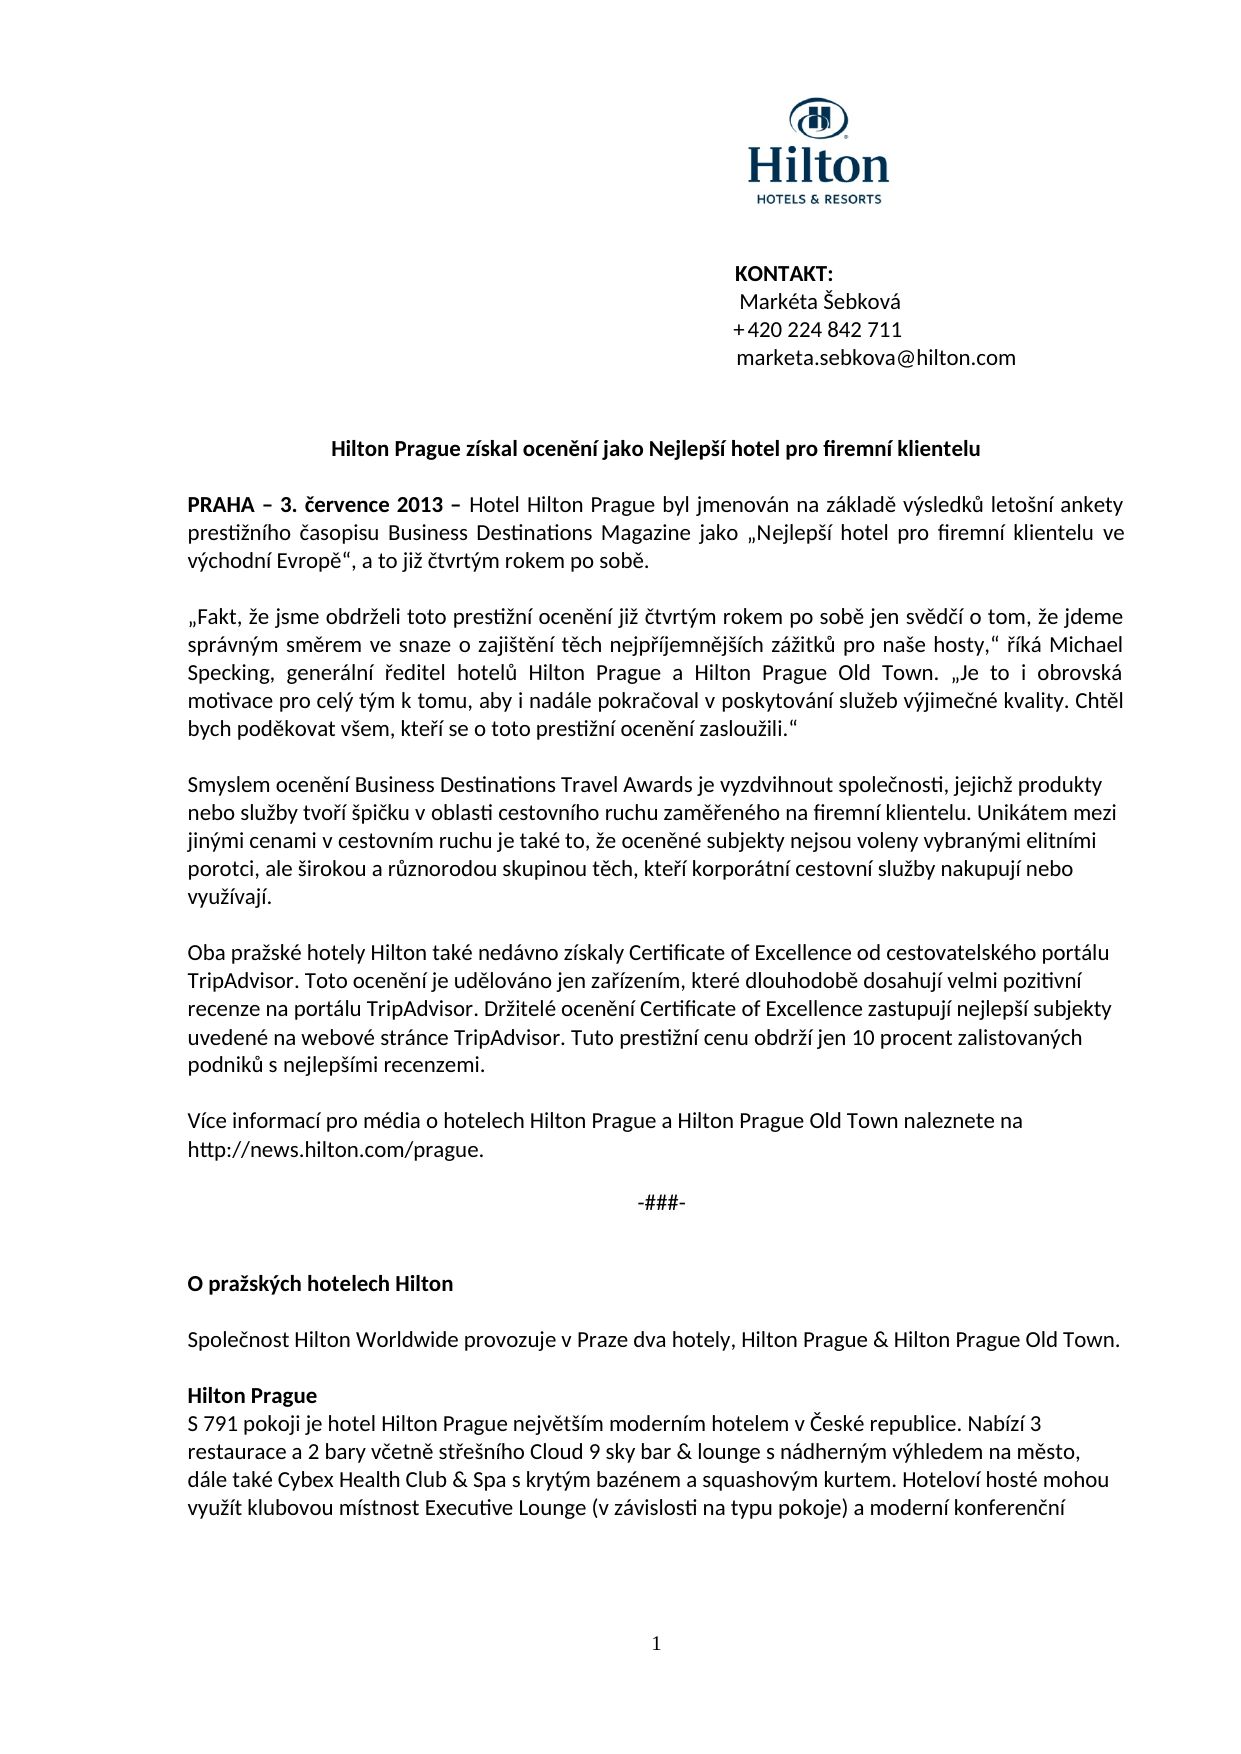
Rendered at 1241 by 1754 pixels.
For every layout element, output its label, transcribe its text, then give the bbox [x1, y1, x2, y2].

text +420 224 842 711 [187, 315, 1143, 343]
text marketa.sebkova@hilton.com [187, 343, 1177, 371]
text PRAHA – 3. července 2013 – Hotel Hilton Prague byl jmenován na základě výsledků letošní ankety prestižního časopisu Business Destinations Magazine jako „Nejlepší hotel pro firemní klientelu ve východní Evropě“, a to již čtvrtým rokem po sobě. [187, 490, 1125, 574]
text Smyslem ocenění Business Destinations Travel Awards je vyzdvihnout společnosti, jejichž produkty nebo služby tvoří špičku v oblasti cestovního ruchu zaměřeného na firemní klientelu. Unikátem mezi jinými cenami v cestovním ruchu je také to, že oceněné subjekty nejsou voleny vybranými elitními porotci, ale širokou a různorodou skupinou těch, kteří korporátní cestovní služby nakupují nebo využívají. [187, 770, 1125, 911]
text O pražských hotelech Hilton [187, 1269, 1125, 1297]
text Oba pražské hotely Hilton také nedávno získaly Certificate of Excellence od cestovatelského portálu TripAdvisor. Toto ocenění je udělováno jen zařízením, které dlouhodobě dosahují velmi pozitivní recenze na portálu TripAdvisor. Držitelé ocenění Certificate of Excellence zastupují nejlepší subjekty uvedené na webové stránce TripAdvisor. Tuto prestižní cenu obdrží jen 10 procent zalistovaných podniků s nejlepšími recenzemi. [187, 938, 1125, 1079]
text Hilton Prague [187, 1381, 1125, 1409]
text Hilton Prague získal ocenění jako Nejlepší hotel pro firemní klientelu [187, 434, 1125, 462]
text „Fakt, že jsme obdrželi toto prestižní ocenění již čtvrtým rokem po sobě jen svědčí o tom, že jdeme správným směrem ve snaze o zajištění těch nejpříjemnějších zážitků pro naše hosty,“ říká Michael Specking, generální ředitel hotelů Hilton Prague a Hilton Prague Old Town. „Je to i obrovská motivace pro celý tým k tomu, aby i nadále pokračoval v poskytování služeb výjimečné kvality. Chtěl bych poděkovat všem, kteří se o toto prestižní ocenění zasloužili.“ [187, 602, 1125, 742]
picture [714, 63, 923, 238]
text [187, 1409, 1121, 1521]
text Markéta Šebková [187, 287, 1125, 315]
text KONTAKT: [187, 259, 1125, 287]
text -###- [525, 1188, 1125, 1216]
text Více informací pro média o hotelech Hilton Prague a Hilton Prague Old Town naleznete na http://news.hilton.com/prague. [187, 1107, 1125, 1163]
text Společnost Hilton Worldwide provozuje v Praze dva hotely, Hilton Prague & Hilton Prague Old Town. [187, 1325, 1125, 1353]
